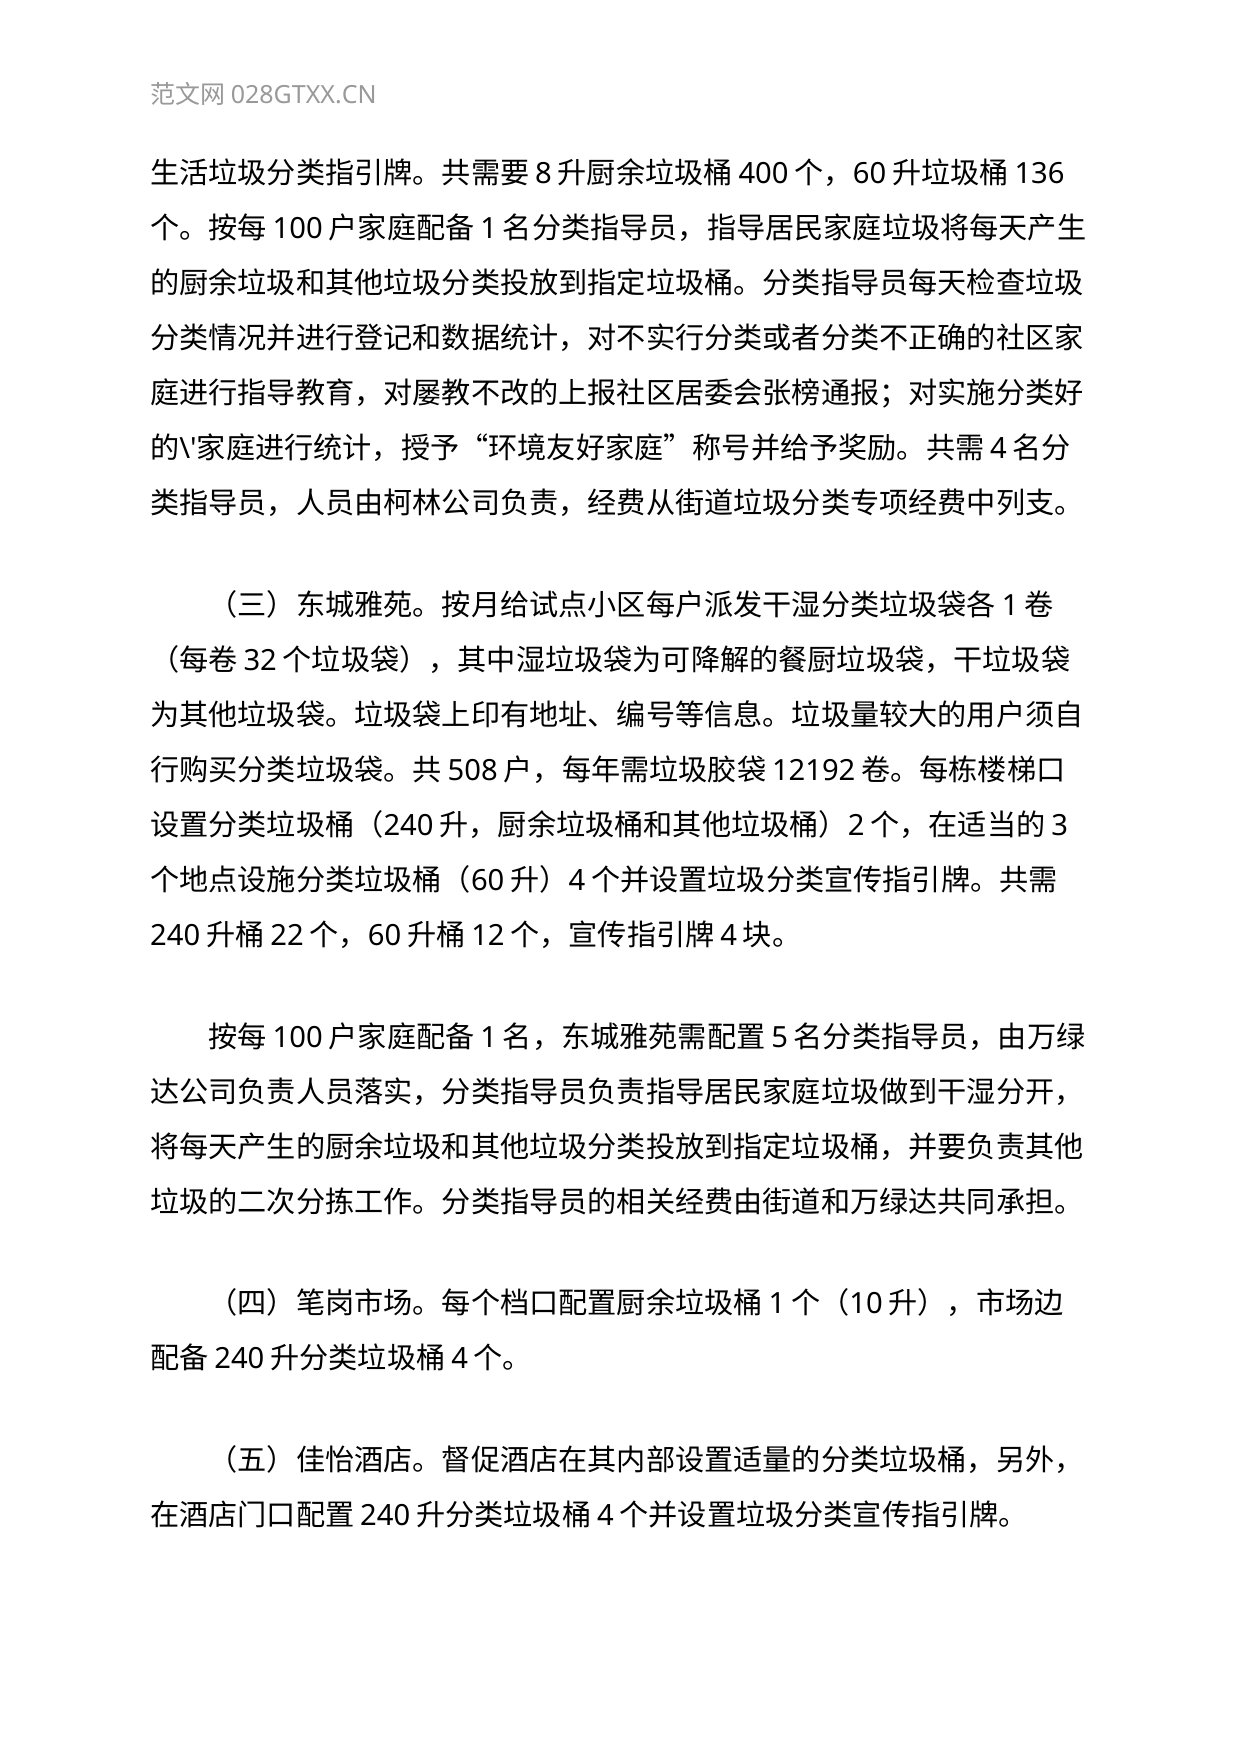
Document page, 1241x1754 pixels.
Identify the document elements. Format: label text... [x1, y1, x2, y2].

text （三）东城雅苑。按月给试点小区每户派发干湿分类垃圾袋各1卷（每卷32个垃圾袋），其中湿垃圾袋为可降解的餐厨垃圾袋，干垃圾袋为其他垃圾袋。垃圾袋上印有地址、编号等信息。垃圾量较大的用户须自行购买分类垃圾袋。共508户，每年需垃圾胶袋12192卷。每栋楼梯口设置分类垃圾桶（240升，厨余垃圾桶和其他垃圾桶）2个，在适当的3个地点设施分类垃圾桶（60升）4个并设置垃圾分类宣传指引牌。共需240升桶22个，60升桶12个，宣传指引牌4块。 [150, 581, 1090, 954]
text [150, 150, 1090, 522]
text （五）佳怡酒店。督促酒店在其内部设置适量的分类垃圾桶，另外，在酒店门口配置240升分类垃圾桶4个并设置垃圾分类宣传指引牌。 [150, 1437, 1090, 1534]
text （四）笔岗市场。每个档口配置厨余垃圾桶1个（10升），市场边配备240升分类垃圾桶4个。 [150, 1280, 1090, 1377]
text 按每100户家庭配备1名，东城雅苑需配置5名分类指导员，由万绿达公司负责人员落实，分类指导员负责指导居民家庭垃圾做到干湿分开，将每天产生的厨余垃圾和其他垃圾分类投放到指定垃圾桶，并要负责其他垃圾的二次分拣工作。分类指导员的相关经费由街道和万绿达共同承担。 [150, 1013, 1090, 1220]
